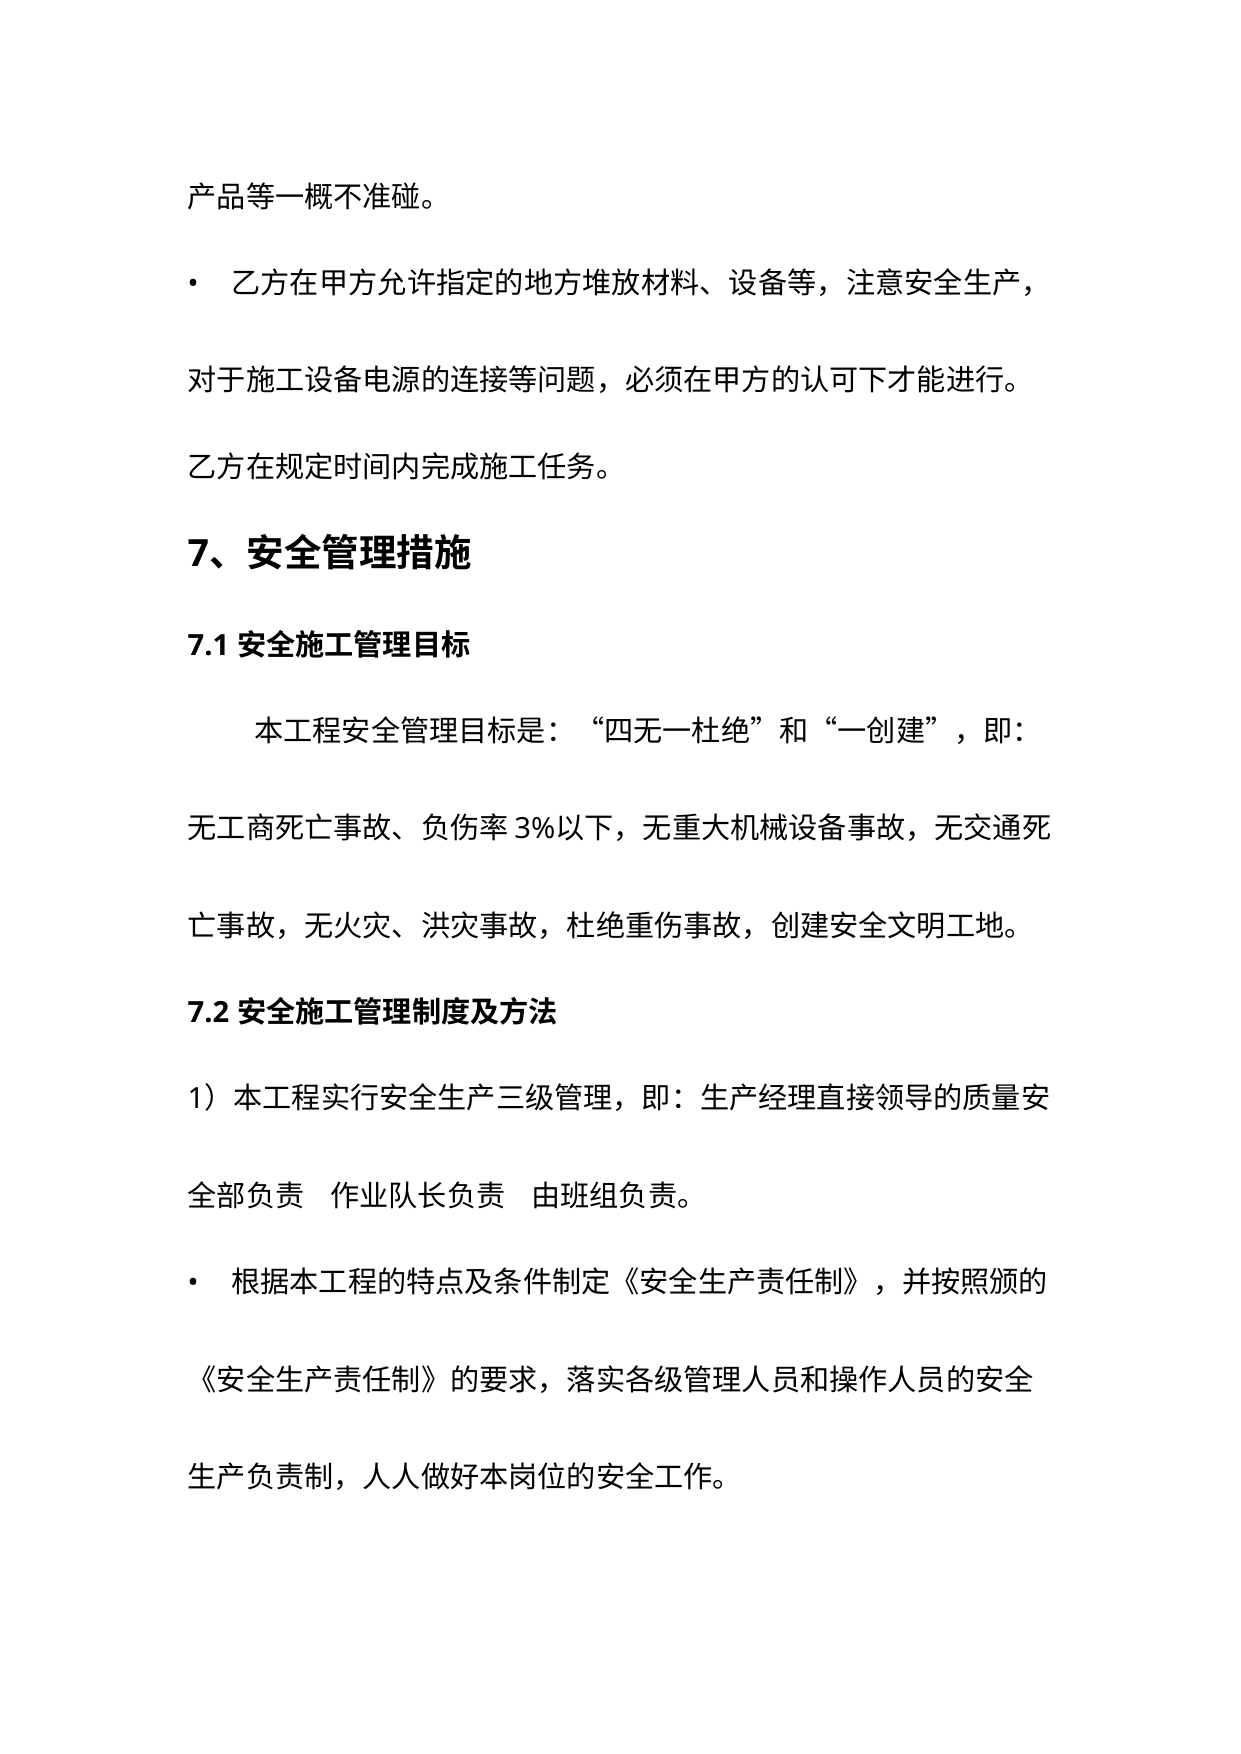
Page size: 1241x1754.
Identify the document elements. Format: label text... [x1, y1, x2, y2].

list 根据本工程的特点及条件制定《安全生产责任制》，并按照颁的《安全生产责任制》的要求，落实各级管理人员和操作人员的安全生产负责制，人人做好本岗位的安全工作。 [187, 1247, 1053, 1507]
text 7.2 安全施工管理制度及方法 [187, 977, 1053, 1042]
text 本工程安全管理目标是：“四无一杜绝”和“一创建”，即：无工商死亡事故、负伤率3%以下，无重大机械设备事故，无交通死亡事故，无火灾、洪灾事故，杜绝重伤事故，创建安全文明工地。 [187, 696, 1053, 956]
text 7.1 安全施工管理目标 [187, 610, 1053, 675]
list 乙方在甲方允许指定的地方堆放材料、设备等，注意安全生产，对于施工设备电源的连接等问题，必须在甲方的认可下才能进行。 [187, 248, 1053, 411]
text 乙方在规定时间内完成施工任务。 [187, 432, 1053, 497]
text 7、安全管理措施 [187, 518, 1053, 583]
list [187, 162, 1053, 227]
text 1）本工程实行安全生产三级管理，即：生产经理直接领导的质量安全部负责 作业队长负责 由班组负责。 [187, 1063, 1053, 1226]
